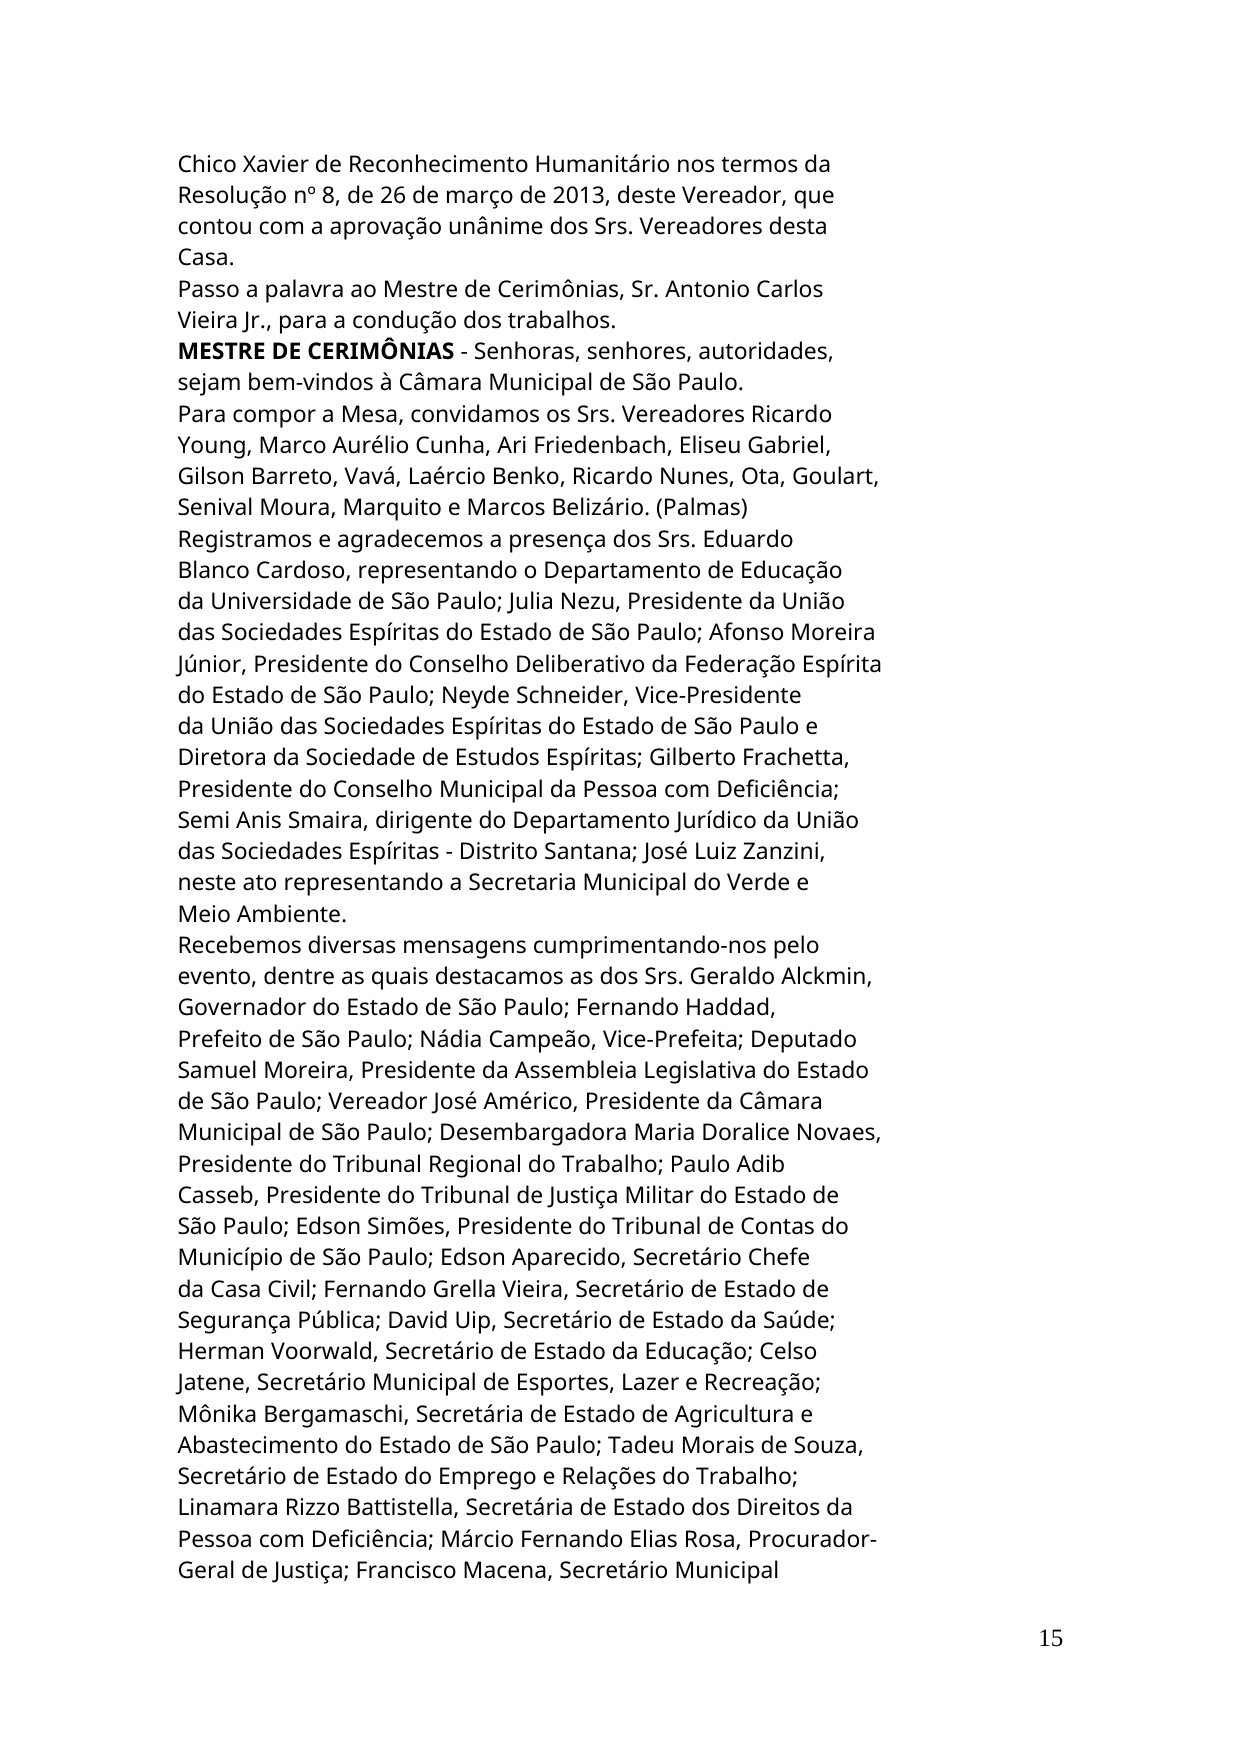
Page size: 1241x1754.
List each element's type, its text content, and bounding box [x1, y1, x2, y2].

text do Estado de São Paulo; Neyde Schneider, Vice-Presidente [177, 679, 1063, 710]
text Casa. [177, 241, 1063, 273]
text MESTRE DE CERIMÔNIAS - Senhoras, senhores, autoridades, [177, 335, 1063, 366]
text Município de São Paulo; Edson Aparecido, Secretário Chefe [177, 1241, 1063, 1273]
text Presidente do Tribunal Regional do Trabalho; Paulo Adib [177, 1148, 1063, 1179]
text Passo a palavra ao Mestre de Cerimônias, Sr. Antonio Carlos [177, 273, 1063, 304]
text Abastecimento do Estado de São Paulo; Tadeu Morais de Souza, [177, 1429, 1063, 1460]
text Diretora da Sociedade de Estudos Espíritas; Gilberto Frachetta, [177, 741, 1063, 773]
text Blanco Cardoso, representando o Departamento de Educação [177, 554, 1063, 585]
text Chico Xavier de Reconhecimento Humanitário nos termos da [177, 148, 1063, 179]
text Casseb, Presidente do Tribunal de Justiça Militar do Estado de [177, 1179, 1063, 1210]
text Presidente do Conselho Municipal da Pessoa com Deficiência; [177, 773, 1063, 804]
text São Paulo; Edson Simões, Presidente do Tribunal de Contas do [177, 1210, 1063, 1241]
text Meio Ambiente. [177, 898, 1063, 929]
text das Sociedades Espíritas do Estado de São Paulo; Afonso Moreira [177, 616, 1063, 648]
text Linamara Rizzo Battistella, Secretária de Estado dos Direitos da [177, 1491, 1063, 1523]
text Young, Marco Aurélio Cunha, Ari Friedenbach, Eliseu Gabriel, [177, 429, 1063, 460]
text Segurança Pública; David Uip, Secretário de Estado da Saúde; [177, 1304, 1063, 1335]
text Pessoa com Deficiência; Márcio Fernando Elias Rosa, Procurador- [177, 1523, 1063, 1554]
text Recebemos diversas mensagens cumprimentando-nos pelo [177, 929, 1063, 960]
text sejam bem-vindos à Câmara Municipal de São Paulo. [177, 366, 1063, 398]
text contou com a aprovação unânime dos Srs. Vereadores desta [177, 210, 1063, 241]
text da Casa Civil; Fernando Grella Vieira, Secretário de Estado de [177, 1273, 1063, 1304]
text Vieira Jr., para a condução dos trabalhos. [177, 304, 1063, 335]
text Júnior, Presidente do Conselho Deliberativo da Federação Espírita [177, 648, 1063, 679]
text Jatene, Secretário Municipal de Esportes, Lazer e Recreação; [177, 1366, 1063, 1398]
text Herman Voorwald, Secretário de Estado da Educação; Celso [177, 1335, 1063, 1366]
text Semi Anis Smaira, dirigente do Departamento Jurídico da União [177, 804, 1063, 835]
text de São Paulo; Vereador José Américo, Presidente da Câmara [177, 1085, 1063, 1116]
text das Sociedades Espíritas - Distrito Santana; José Luiz Zanzini, [177, 835, 1063, 866]
text evento, dentre as quais destacamos as dos Srs. Geraldo Alckmin, [177, 960, 1063, 991]
text Secretário de Estado do Emprego e Relações do Trabalho; [177, 1460, 1063, 1491]
text Governador do Estado de São Paulo; Fernando Haddad, [177, 991, 1063, 1023]
text da União das Sociedades Espíritas do Estado de São Paulo e [177, 710, 1063, 741]
text Prefeito de São Paulo; Nádia Campeão, Vice-Prefeita; Deputado [177, 1023, 1063, 1054]
text Resolução nº 8, de 26 de março de 2013, deste Vereador, que [177, 179, 1063, 210]
text Senival Moura, Marquito e Marcos Belizário. (Palmas) [177, 491, 1063, 523]
text Registramos e agradecemos a presença dos Srs. Eduardo [177, 523, 1063, 554]
text Municipal de São Paulo; Desembargadora Maria Doralice Novaes, [177, 1116, 1063, 1148]
text Para compor a Mesa, convidamos os Srs. Vereadores Ricardo [177, 398, 1063, 429]
text da Universidade de São Paulo; Julia Nezu, Presidente da União [177, 585, 1063, 616]
text neste ato representando a Secretaria Municipal do Verde e [177, 866, 1063, 898]
text Gilson Barreto, Vavá, Laércio Benko, Ricardo Nunes, Ota, Goulart, [177, 460, 1063, 491]
text Samuel Moreira, Presidente da Assembleia Legislativa do Estado [177, 1054, 1063, 1085]
text Mônika Bergamaschi, Secretária de Estado de Agricultura e [177, 1398, 1063, 1429]
text Geral de Justiça; Francisco Macena, Secretário Municipal [177, 1554, 1063, 1585]
